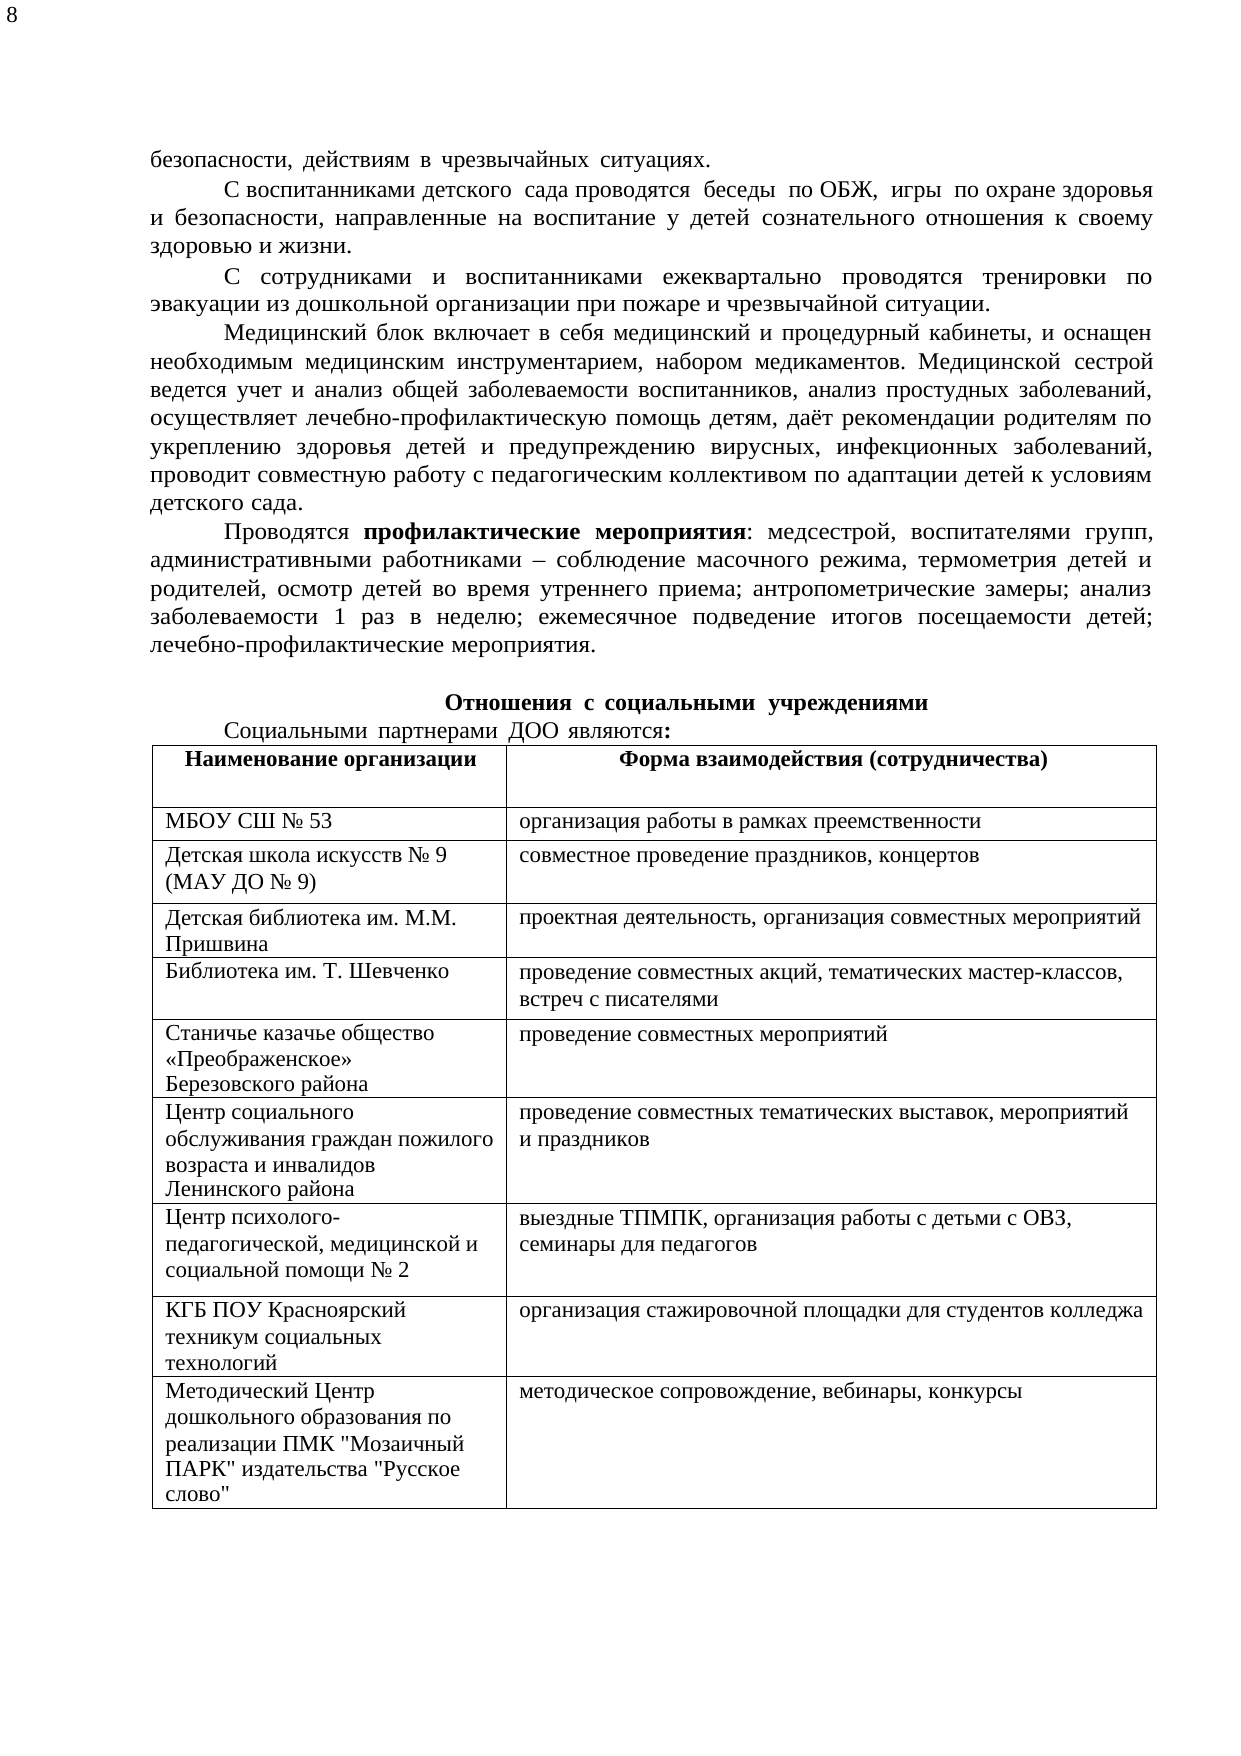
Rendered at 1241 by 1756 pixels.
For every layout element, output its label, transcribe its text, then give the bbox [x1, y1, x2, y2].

table_cell КГБ ПОУ Красноярский техникум социальных технологий [153, 1297, 506, 1376]
table_cell выездные ТПМПК, организация работы с детьми с ОВЗ, семинары для педагогов [507, 1204, 1156, 1296]
table_cell проектная деятельность, организация совместных мероприятий [507, 904, 1156, 957]
table_cell Станичье казачье общество «Преображенское» Березовского района [153, 1020, 506, 1097]
table_cell проведение совместных мероприятий [507, 1020, 1156, 1097]
text безопасности, действиям в чрезвычайных ситуациях. [150, 146, 1180, 173]
table_cell Детская библиотека им. М.М. Пришвина [153, 904, 506, 957]
table_cell совместное проведение праздников, концертов [507, 841, 1156, 903]
table_cell МБОУ СШ № 53 [153, 808, 506, 840]
table_cell организация работы в рамках преемственности [507, 808, 1156, 840]
table_cell Детская школа искусств № 9 (МАУ ДО № 9) [153, 841, 506, 903]
text С сотрудниками и воспитанниками ежеквартально проводятся тренировки по эвакуации из дошкольной организации при пожаре и чрезвычайной ситуации. [150, 262, 1153, 317]
text Проводятся профилактические мероприятия: медсестрой, воспитателями групп, административными работниками – соблюдение масочного режима, термометрия детей и родителей, осмотр детей во время утреннего приема; антропометрические замеры; анализ заболеваемости 1 раз в неделю; ежемесячное подведение итогов посещаемости детей; лечебно-профилактические мероприятия. [150, 517, 1153, 658]
table_cell организация стажировочной площадки для студентов колледжа [507, 1297, 1156, 1376]
text Медицинский блок включает в себя медицинский и процедурный кабинеты, и оснащен необходимым медицинским инструментарием, набором медикаментов. Медицинской сестрой ведется учет и анализ общей заболеваемости воспитанников, анализ простудных заболеваний, осуществляет лечебно-профилактическую помощь детям, даёт рекомендации родителям по укреплению здоровья детей и предупреждению вирусных, инфекционных заболеваний, проводит совместную работу с педагогическим коллективом по адаптации детей к условиям детского сада. [150, 318, 1153, 516]
table_header Форма взаимодействия (сотрудничества) [507, 746, 1156, 807]
table_header Наименование организации [153, 746, 506, 807]
text Социальными партнерами ДОО являются: [223, 716, 1180, 743]
table_cell Методический Центр дошкольного образования по реализации ПМК "Мозаичный ПАРК" издательства "Русское слово" [153, 1377, 506, 1507]
table_cell проведение совместных акций, тематических мастер-классов, встреч с писателями [507, 958, 1156, 1018]
table_cell Библиотека им. Т. Шевченко [153, 958, 506, 1018]
table_cell Центр социального обслуживания граждан пожилого возраста и инвалидов Ленинского района [153, 1098, 506, 1202]
table_cell Центр психолого- педагогической, медицинской и социальной помощи № 2 [153, 1204, 506, 1296]
text С воспитанниками детского сада проводятся беседы по ОБЖ, игры по охране здоровья и безопасности, направленные на воспитание у детей сознательного отношения к своему здоровью и жизни. [150, 175, 1153, 259]
subtitle Отношения с социальными учреждениями [444, 688, 1180, 715]
table_cell методическое сопровождение, вебинары, конкурсы [507, 1377, 1156, 1507]
table_cell проведение совместных тематических выставок, мероприятий и праздников [507, 1098, 1156, 1202]
